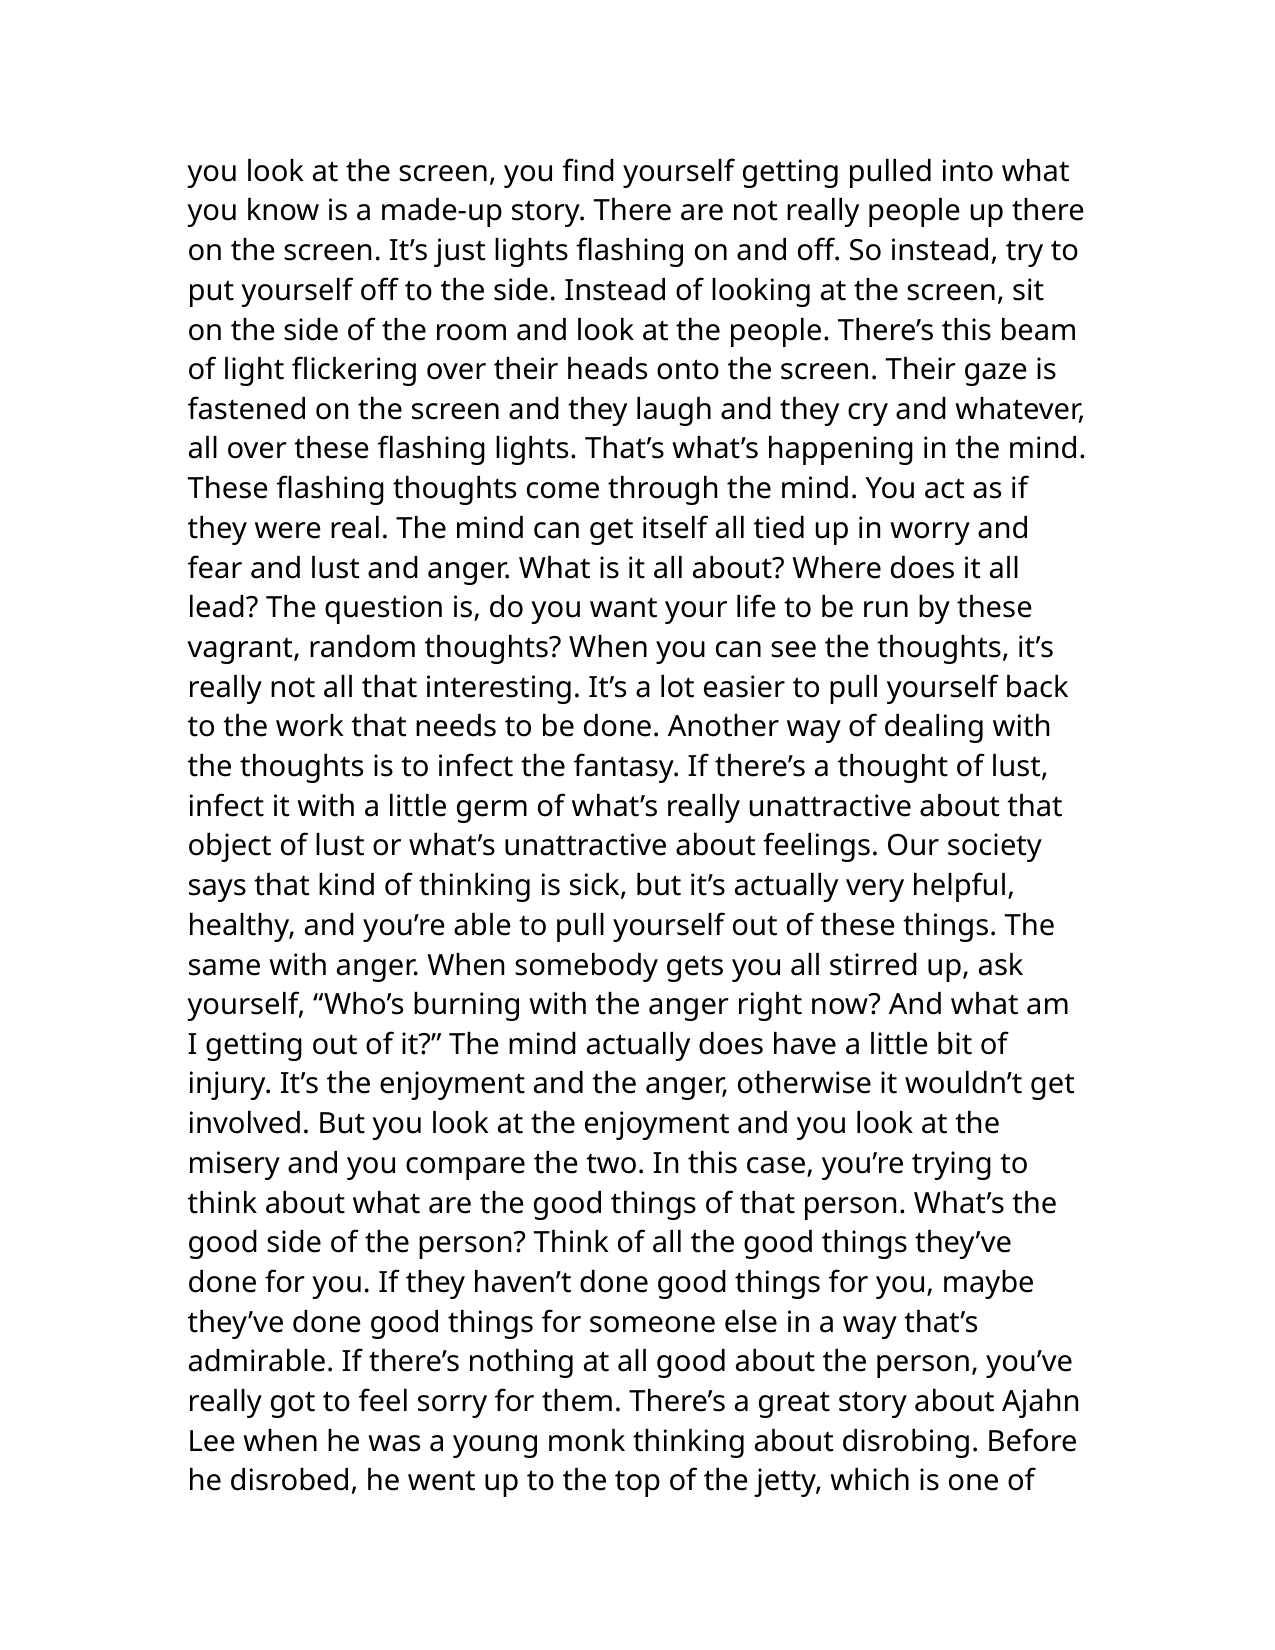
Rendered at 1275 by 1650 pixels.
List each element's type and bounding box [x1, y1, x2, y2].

text [187, 150, 1087, 1499]
